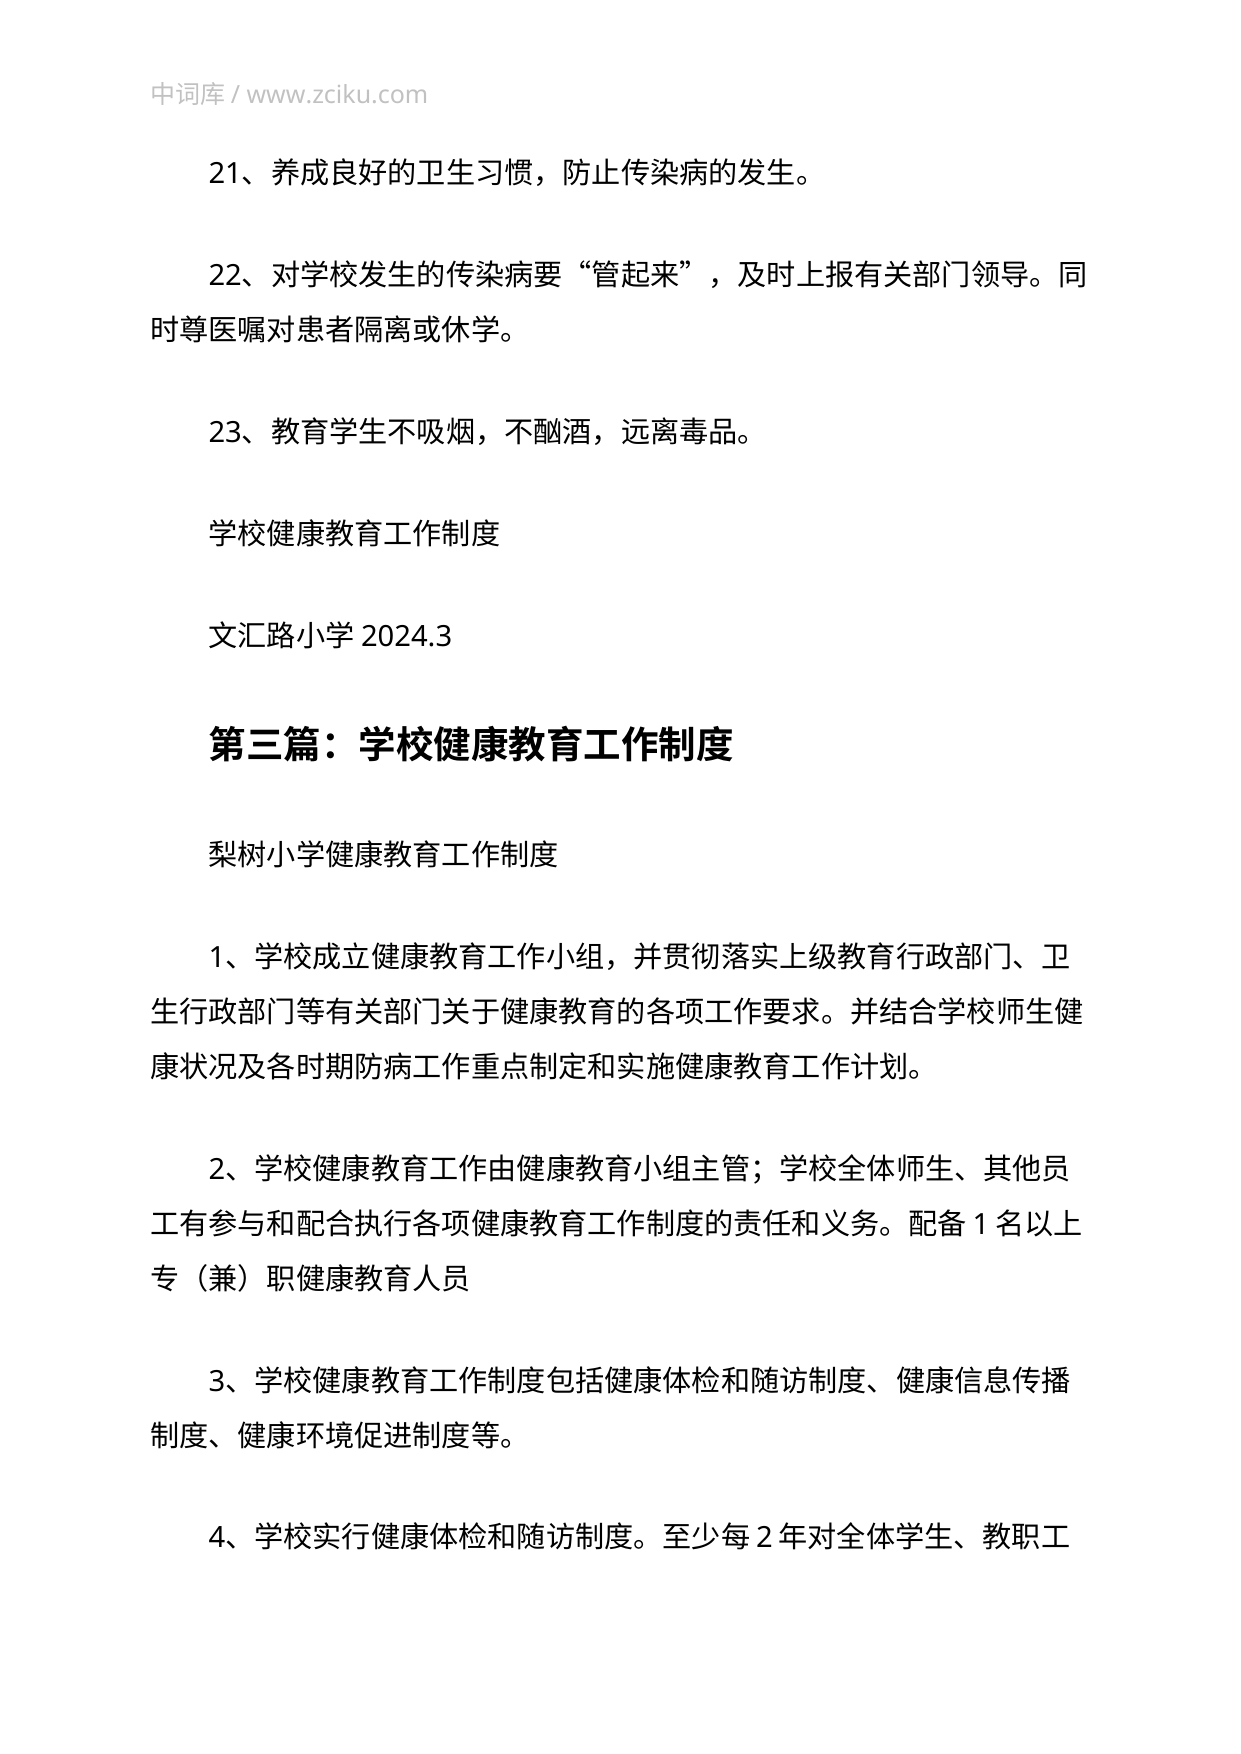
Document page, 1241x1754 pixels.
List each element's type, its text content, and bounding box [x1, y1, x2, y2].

text 文汇路小学 2024.3 [150, 612, 1090, 655]
text 学校健康教育工作制度 [150, 511, 1090, 553]
text 3、学校健康教育工作制度包括健康体检和随访制度、健康信息传播制度、健康环境促进制度等。 [150, 1357, 1090, 1454]
text 22、对学校发生的传染病要“管起来”，及时上报有关部门领导。同时尊医嘱对患者隔离或休学。 [150, 252, 1090, 349]
text 21、养成良好的卫生习惯，防止传染病的发生。 [150, 150, 1090, 192]
text 2、学校健康教育工作由健康教育小组主管；学校全体师生、其他员工有参与和配合执行各项健康教育工作制度的责任和义务。配备1名以上专（兼）职健康教育人员 [150, 1145, 1090, 1298]
text 梨树小学健康教育工作制度 [150, 832, 1090, 874]
text 第三篇：学校健康教育工作制度 [150, 714, 1090, 769]
text 1、学校成立健康教育工作小组，并贯彻落实上级教育行政部门、卫生行政部门等有关部门关于健康教育的各项工作要求。并结合学校师生健康状况及各时期防病工作重点制定和实施健康教育工作计划。 [150, 934, 1090, 1086]
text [150, 1514, 1090, 1556]
text 23、教育学生不吸烟，不酗酒，远离毒品。 [150, 409, 1090, 451]
